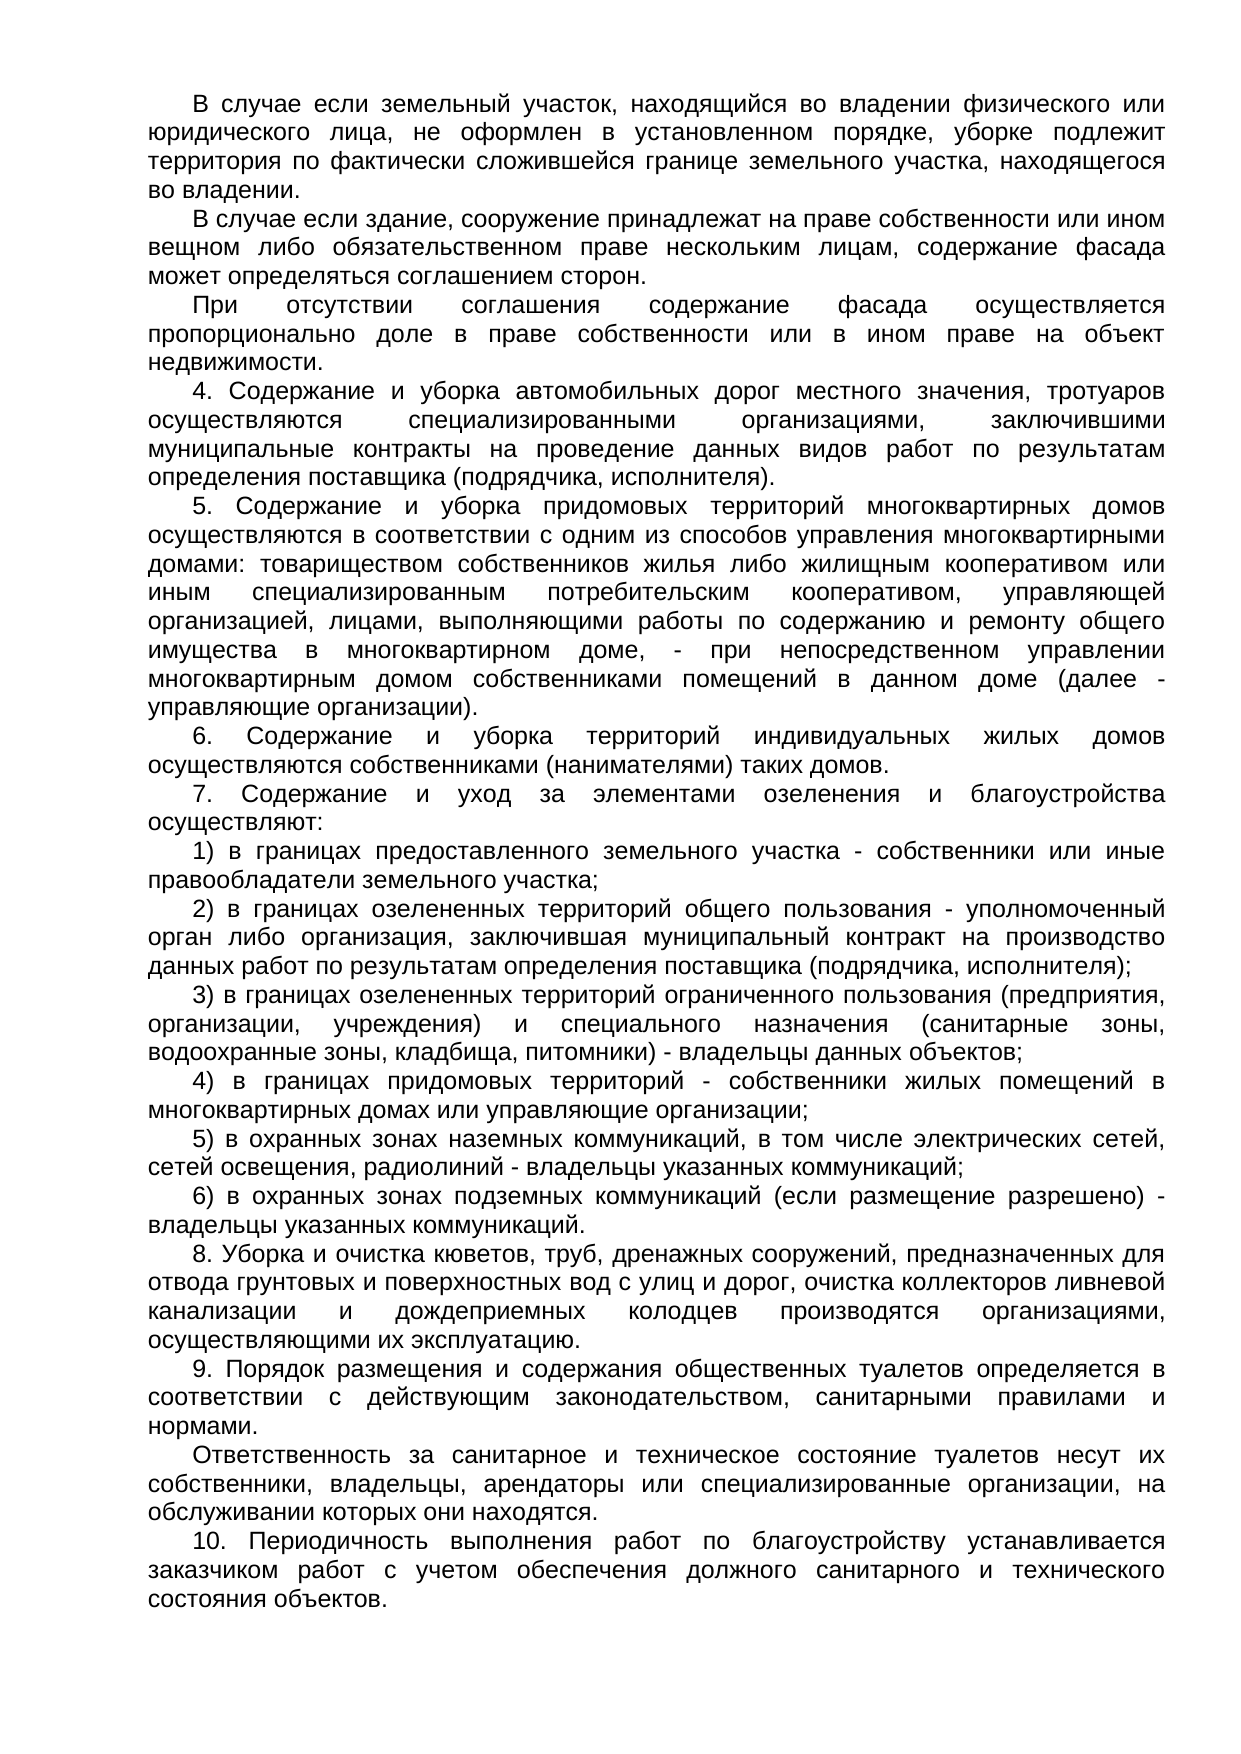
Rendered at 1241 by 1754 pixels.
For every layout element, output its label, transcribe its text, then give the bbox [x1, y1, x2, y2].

text Ответственность за санитарное и техническое состояние туалетов несут их собственники, владельцы, арендаторы или специализированные организации, на обслуживании которых они находятся. [148, 1440, 1166, 1526]
text При отсутствии соглашения содержание фасада осуществляется пропорционально доле в праве собственности или в ином праве на объект недвижимости. [148, 290, 1166, 376]
text 9. Порядок размещения и содержания общественных туалетов определяется в соответствии с действующим законодательством, санитарными правилами и нормами. [148, 1353, 1166, 1440]
text 8. Уборка и очистка кюветов, труб, дренажных сооружений, предназначенных для отвода грунтовых и поверхностных вод с улиц и дорог, очистка коллекторов ливневой канализации и дождеприемных колодцев производятся организациями, осуществляющими их эксплуатацию. [148, 1238, 1166, 1353]
text 1) в границах предоставленного земельного участка - собственники или иные правообладатели земельного участка; [148, 836, 1166, 893]
text В случае если земельный участок, находящийся во владении физического или юридического лица, не оформлен в установленном порядке, уборке подлежит территория по фактически сложившейся границе земельного участка, находящегося во владении. [148, 88, 1166, 203]
text В случае если здание, сооружение принадлежат на праве собственности или ином вещном либо обязательственном праве нескольким лицам, содержание фасада может определяться соглашением сторон. [148, 203, 1166, 290]
text 5) в охранных зонах наземных коммуникаций, в том числе электрических сетей, сетей освещения, радиолиний - владельцы указанных коммуникаций; [148, 1123, 1166, 1181]
text 5. Содержание и уборка придомовых территорий многоквартирных домов осуществляются в соответствии с одним из способов управления многоквартирными домами: товариществом собственников жилья либо жилищным кооперативом или иным специализированным потребительским кооперативом, управляющей организацией, лицами, выполняющими работы по содержанию и ремонту общего имущества в многоквартирном доме, - при непосредственном управлении многоквартирным домом собственниками помещений в данном доме (далее - управляющие организации). [148, 491, 1166, 721]
text 2) в границах озелененных территорий общего пользования - уполномоченный орган либо организация, заключившая муниципальный контракт на производство данных работ по результатам определения поставщика (подрядчика, исполнителя); [148, 893, 1166, 980]
text 6) в охранных зонах подземных коммуникаций (если размещение разрешено) - владельцы указанных коммуникаций. [148, 1181, 1166, 1238]
text 3) в границах озелененных территорий ограниченного пользования (предприятия, организации, учреждения) и специального назначения (санитарные зоны, водоохранные зоны, кладбища, питомники) - владельцы данных объектов; [148, 980, 1166, 1066]
text 7. Содержание и уход за элементами озеленения и благоустройства осуществляют: [148, 778, 1166, 836]
text 10. Периодичность выполнения работ по благоустройству устанавливается заказчиком работ с учетом обеспечения должного санитарного и технического состояния объектов. [148, 1526, 1166, 1612]
text 4) в границах придомовых территорий - собственники жилых помещений в многоквартирных домах или управляющие организации; [148, 1066, 1166, 1123]
text 6. Содержание и уборка территорий индивидуальных жилых домов осуществляются собственниками (нанимателями) таких домов. [148, 721, 1166, 778]
text 4. Содержание и уборка автомобильных дорог местного значения, тротуаров осуществляются специализированными организациями, заключившими муниципальные контракты на проведение данных видов работ по результатам определения поставщика (подрядчика, исполнителя). [148, 376, 1166, 491]
